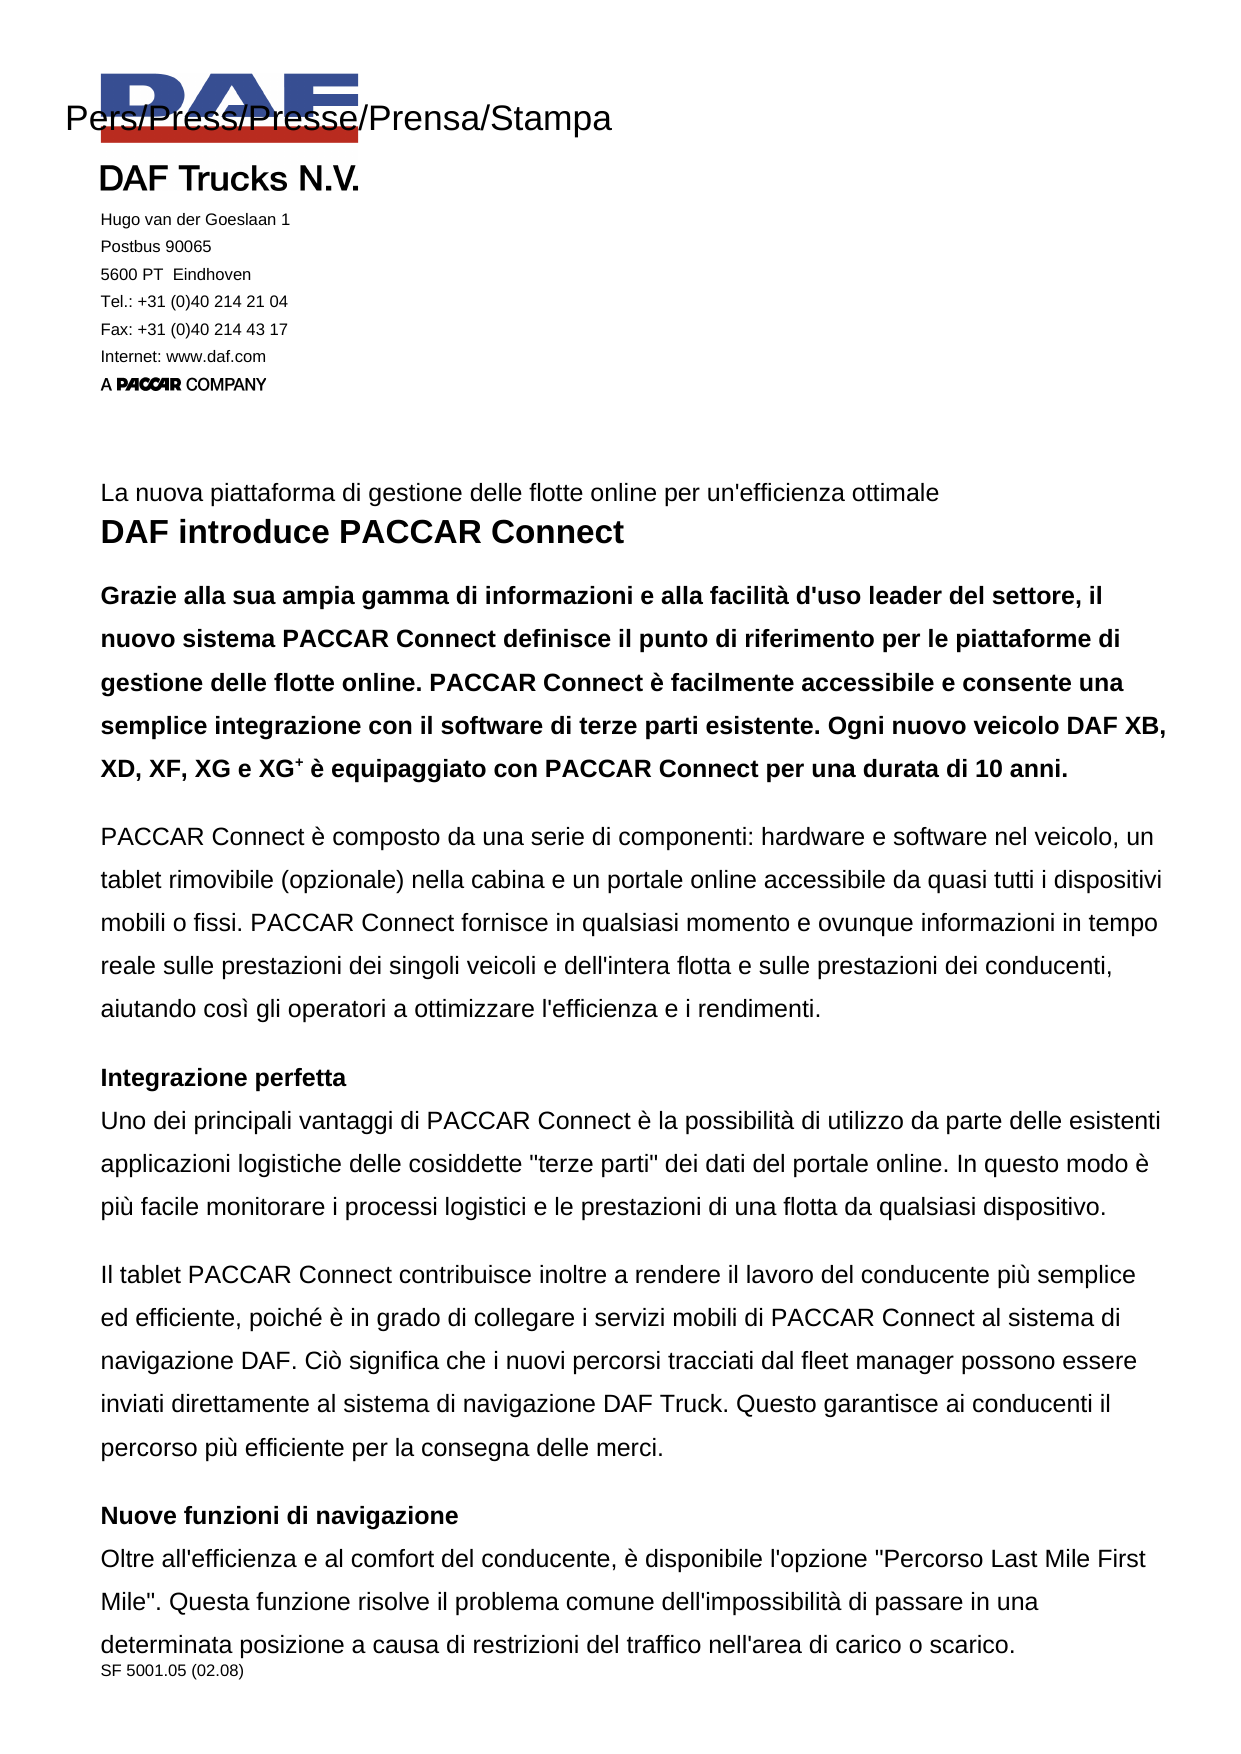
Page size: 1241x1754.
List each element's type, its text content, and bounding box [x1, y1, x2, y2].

text Il tablet PACCAR Connect contribuisce inoltre a rendere il lavoro del conducente più semplice ed efficiente, poiché è in grado di collegare i servizi mobili di PACCAR Connect al sistema di navigazione DAF. Ciò significa che i nuovi percorsi tracciati dal fleet manager possono essere inviati direttamente al sistema di navigazione DAF Truck. Questo garantisce ai conducenti il percorso più efficiente per la consegna delle merci. [100, 1260, 1169, 1461]
text Grazie alla sua ampia gamma di informazioni e alla facilità d'uso leader del settore, il nuovo sistema PACCAR Connect definisce il punto di riferimento per le piattaforme di gestione delle flotte online. PACCAR Connect è facilmente accessibile e consente una semplice integrazione con il software di terze parti esistente. Ogni nuovo veicolo DAF XB, XD, XF, XG e XG+ è equipaggiato con PACCAR Connect per una durata di 10 anni. [100, 581, 1169, 782]
text Integrazione perfetta Uno dei principali vantaggi di PACCAR Connect è la possibilità di utilizzo da parte delle esistenti applicazioni logistiche delle cosiddette "terze parti" dei dati del portale online. In questo modo è più facile monitorare i processi logistici e le prestazioni di una flotta da qualsiasi dispositivo. [100, 1062, 1169, 1221]
picture [100, 377, 267, 391]
picture [100, 73, 359, 191]
text PACCAR Connect è composto da una serie di componenti: hardware e software nel veicolo, un tablet rimovibile (opzionale) nella cabina e un portale online accessibile da quasi tutti i dispositivi mobili o fissi. PACCAR Connect fornisce in qualsiasi momento e ovunque informazioni in tempo reale sulle prestazioni dei singoli veicoli e dell'intera flotta e sulle prestazioni dei conducenti, aiutando così gli operatori a ottimizzare l'efficienza e i rendimenti. [100, 822, 1169, 1023]
text La nuova piattaforma di gestione delle flotte online per un'efficienza ottimale DAF introduce PACCAR Connect [100, 478, 1169, 551]
